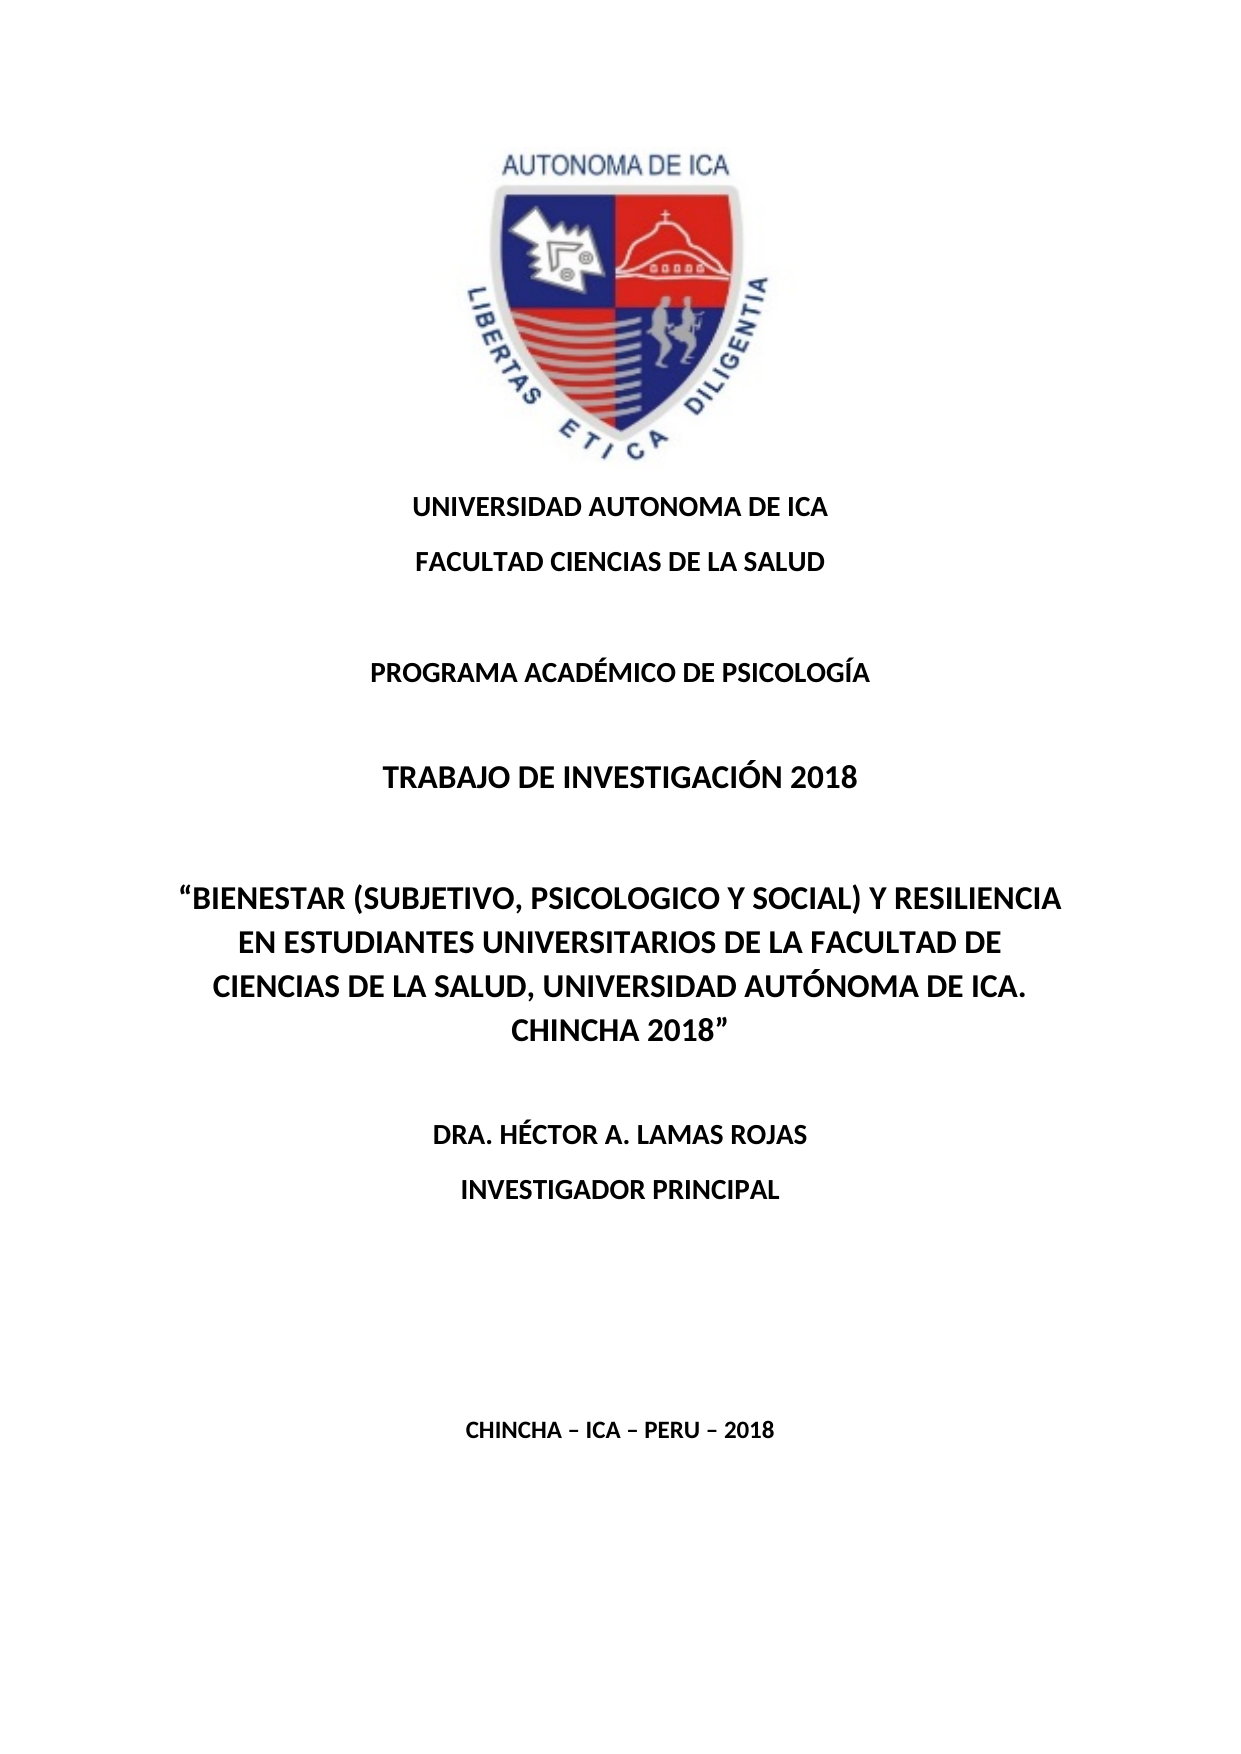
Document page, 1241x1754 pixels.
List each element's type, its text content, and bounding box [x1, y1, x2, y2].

text FACULTAD CIENCIAS DE LA SALUD [177, 543, 1063, 579]
text CHINCHA – ICA – PERU – 2018 [177, 1414, 1063, 1444]
text “BIENESTAR (SUBJETIVO, PSICOLOGICO Y SOCIAL) Y RESILIENCIA EN ESTUDIANTES UNIVERSITARIOS DE LA FACULTAD DE CIENCIAS DE LA SALUD, UNIVERSIDAD AUTÓNOMA DE ICA. CHINCHA 2018” [177, 877, 1063, 1049]
text PROGRAMA ACADÉMICO DE PSICOLOGÍA [177, 654, 1063, 689]
text DRA. HÉCTOR A. LAMAS ROJAS [177, 1116, 1063, 1152]
text INVESTIGADOR PRINCIPAL [177, 1171, 1063, 1207]
picture [441, 147, 800, 470]
text TRABAJO DE INVESTIGACIÓN 2018 [177, 756, 1063, 796]
text UNIVERSIDAD AUTONOMA DE ICA [177, 488, 1063, 524]
